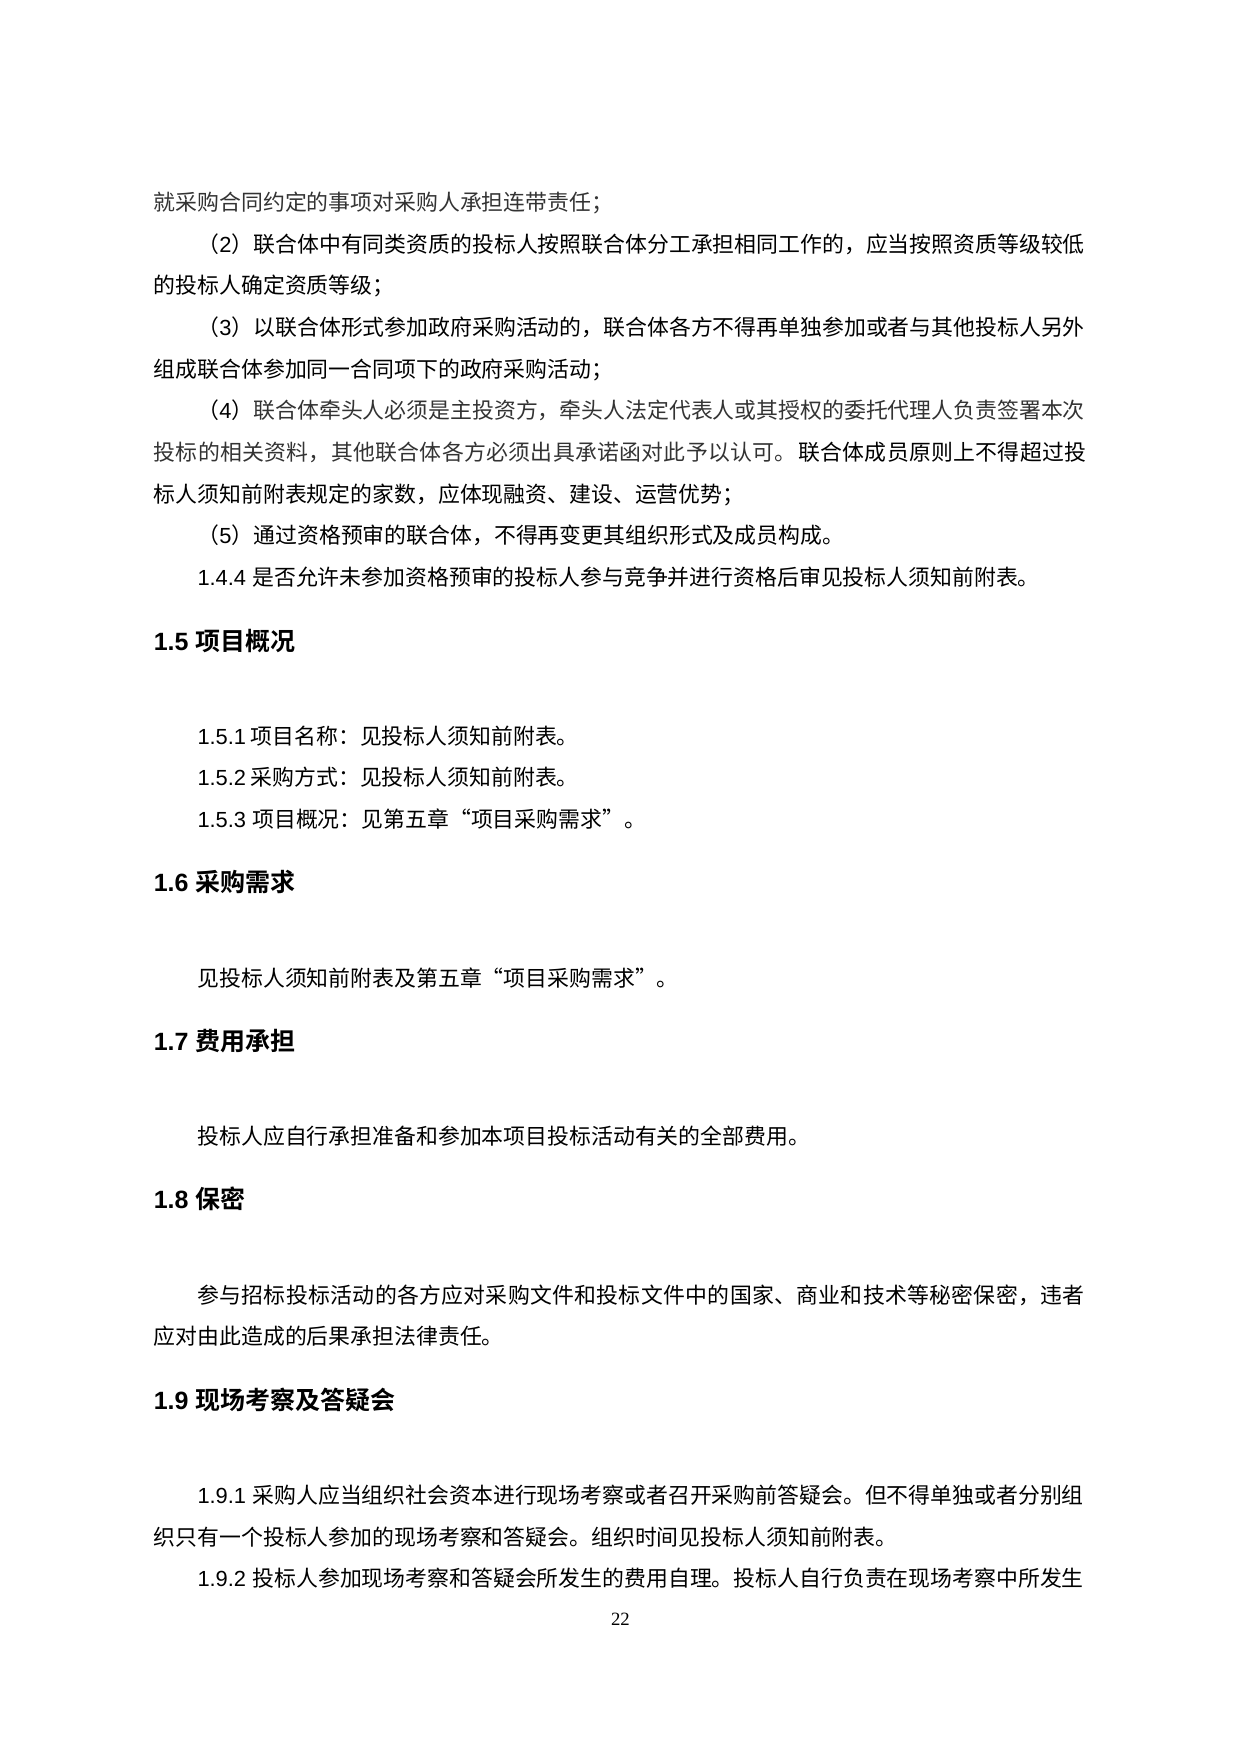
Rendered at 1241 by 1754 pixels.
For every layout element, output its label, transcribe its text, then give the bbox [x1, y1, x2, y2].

text （4）联合体牵头人必须是主投资方，牵头人法定代表人或其授权的委托代理人负责签署本次投标的相关资料，其他联合体各方必须出具承诺函对此予以认可。联合体成员原则上不得超过投标人须知前附表规定的家数，应体现融资、建设、运营优势； [153, 386, 1087, 511]
text （2）联合体中有同类资质的投标人按照联合体分工承担相同工作的，应当按照资质等级较低的投标人确定资质等级； [153, 219, 1087, 302]
text （5）通过资格预审的联合体，不得再变更其组织形式及成员构成。 [153, 511, 1087, 552]
subtitle 1.9 现场考察及答疑会 [153, 1380, 1087, 1416]
text 投标人应自行承担准备和参加本项目投标活动有关的全部费用。 [153, 1111, 1087, 1153]
text 1.5.2采购方式：见投标人须知前附表。 [153, 752, 1087, 794]
subtitle 1.7 费用承担 [153, 1021, 1087, 1058]
text 1.9.1 采购人应当组织社会资本进行现场考察或者召开采购前答疑会。但不得单独或者分别组织只有一个投标人参加的现场考察和答疑会。组织时间见投标人须知前附表。 [153, 1470, 1087, 1553]
text 见投标人须知前附表及第五章“项目采购需求”。 [153, 953, 1087, 994]
text 1.5.1项目名称：见投标人须知前附表。 [153, 711, 1087, 752]
text 1.5.3 项目概况：见第五章“项目采购需求”。 [153, 794, 1087, 836]
subtitle 1.8 保密 [153, 1180, 1087, 1216]
text 1.4.4 是否允许未参加资格预审的投标人参与竞争并进行资格后审见投标人须知前附表。 [153, 552, 1087, 594]
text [153, 1553, 1087, 1595]
text （3）以联合体形式参加政府采购活动的，联合体各方不得再单独参加或者与其他投标人另外组成联合体参加同一合同项下的政府采购活动； [153, 302, 1087, 386]
subtitle 1.5 项目概况 [153, 621, 1087, 657]
text 参与招标投标活动的各方应对采购文件和投标文件中的国家、商业和技术等秘密保密，违者应对由此造成的后果承担法律责任。 [153, 1270, 1087, 1353]
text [153, 177, 1087, 219]
subtitle 1.6 采购需求 [153, 863, 1087, 899]
